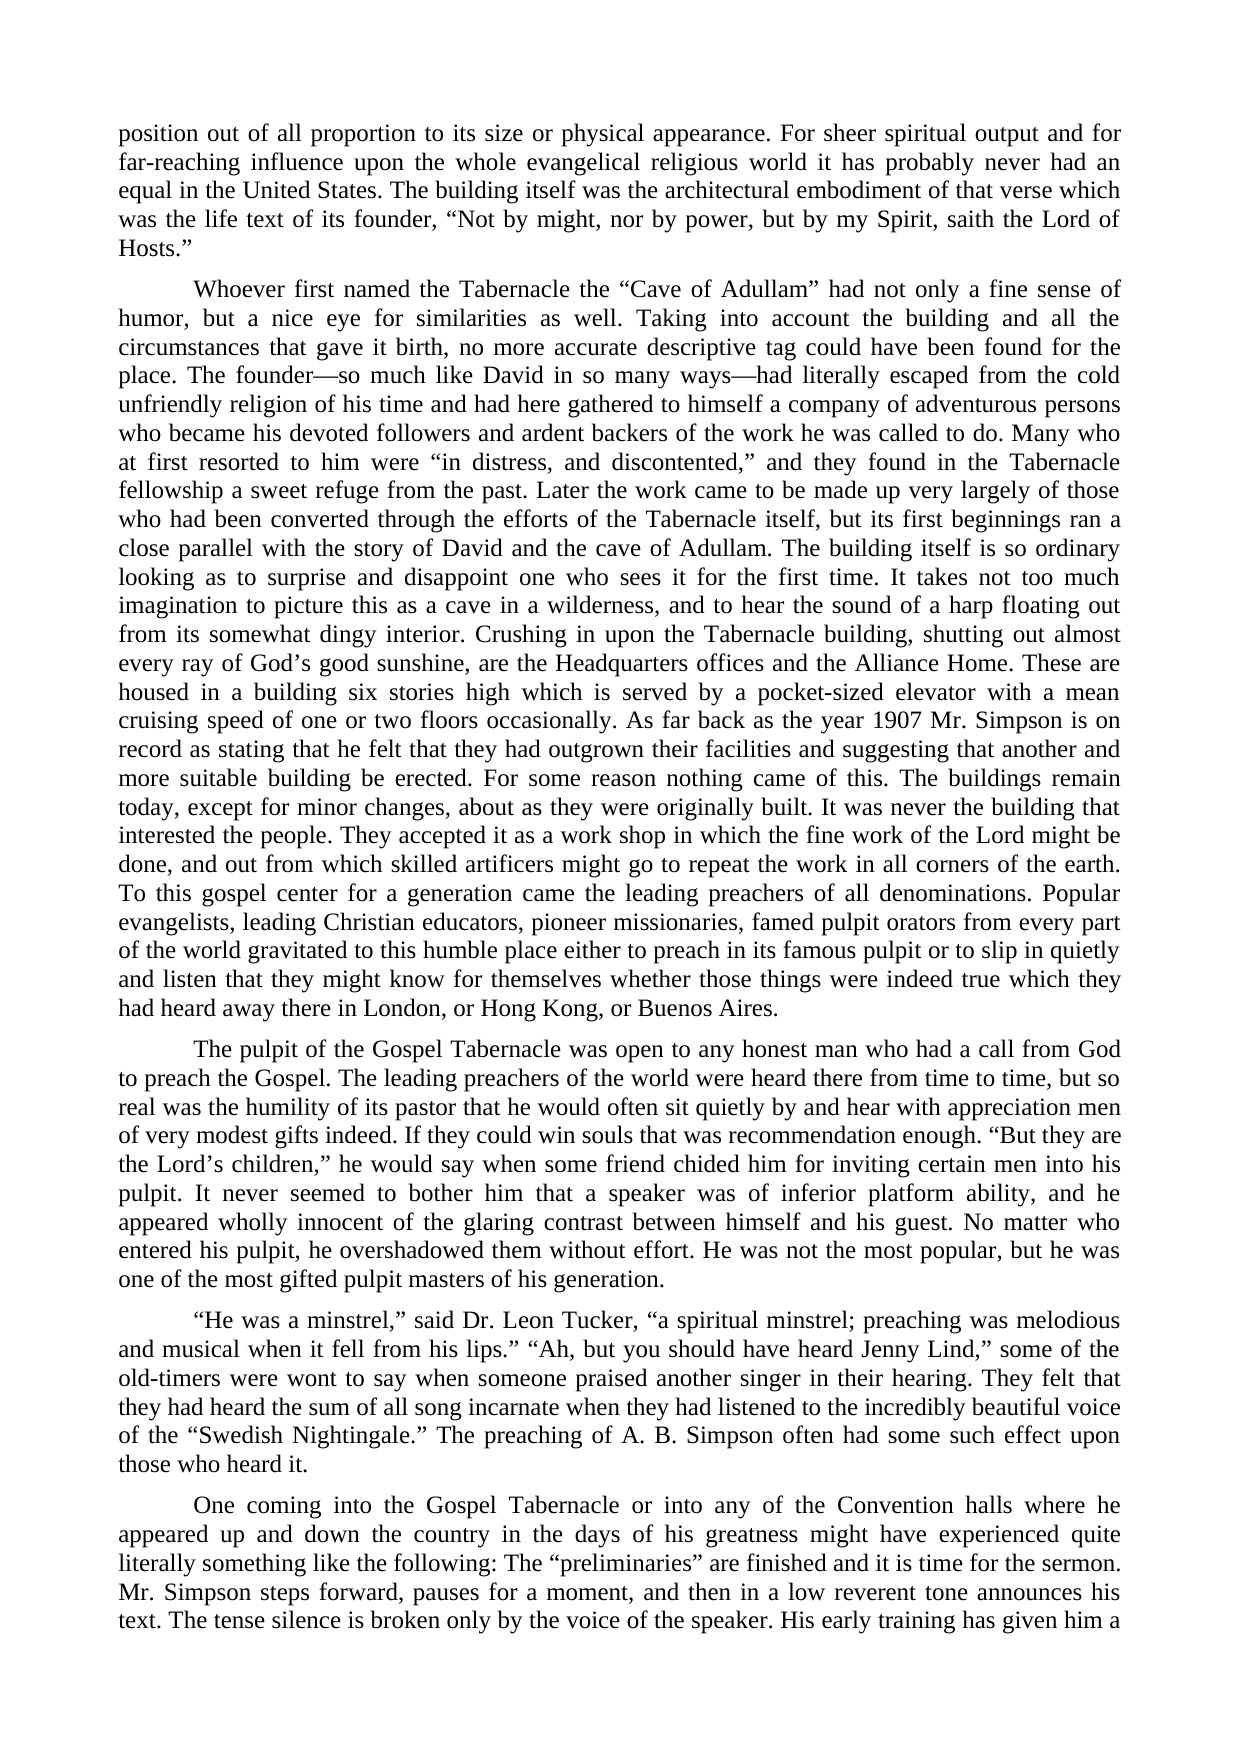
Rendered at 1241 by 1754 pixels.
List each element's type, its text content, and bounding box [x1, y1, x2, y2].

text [118, 1491, 1122, 1634]
text The pulpit of the Gospel Tabernacle was open to any honest man who had a call from God to preach the Gospel. The leading preachers of the world were heard there from time to time, but so real was the humility of its pastor that he would often sit quietly by and hear with appreciation men of very modest gifts indeed. If they could win souls that was recommendation enough. “But they are the Lord’s children,” he would say when some friend chided him for inviting certain men into his pulpit. It never seemed to bother him that a speaker was of inferior platform ability, and he appeared wholly innocent of the glaring contrast between himself and his guest. No matter who entered his pulpit, he overshadowed them without effort. He was not the most popular, but he was one of the most gifted pulpit masters of his generation. [118, 1034, 1122, 1293]
text “He was a minstrel,” said Dr. Leon Tucker, “a spiritual minstrel; preaching was melodious and musical when it fell from his lips.” “Ah, but you should have heard Jenny Lind,” some of the old-timers were wont to say when someone praised another singer in their hearing. They felt that they had heard the sum of all song incarnate when they had listened to the incredibly beautiful voice of the “Swedish Nightingale.” The preaching of A. B. Simpson often had some such effect upon those who heard it. [118, 1306, 1122, 1478]
text Whoever first named the Tabernacle the “Cave of Adullam” had not only a fine sense of humor, but a nice eye for similarities as well. Taking into account the building and all the circumstances that gave it birth, no more accurate descriptive tag could have been found for the place. The founder—so much like David in so many ways—had literally escaped from the cold unfriendly religion of his time and had here gathered to himself a company of adventurous persons who became his devoted followers and ardent backers of the work he was called to do. Many who at first resorted to him were “in distress, and discontented,” and they found in the Tabernacle fellowship a sweet refuge from the past. Later the work came to be made up very largely of those who had been converted through the efforts of the Tabernacle itself, but its first beginnings ran a close parallel with the story of David and the cave of Adullam. The building itself is so ordinary looking as to surprise and disappoint one who sees it for the first time. It takes not too much imagination to picture this as a cave in a wilderness, and to hear the sound of a harp floating out from its somewhat dingy interior. Crushing in upon the Tabernacle building, shutting out almost every ray of God’s good sunshine, are the Headquarters offices and the Alliance Home. These are housed in a building six stories high which is served by a pocket-sized elevator with a mean cruising speed of one or two floors occasionally. As far back as the year 1907 Mr. Simpson is on record as stating that he felt that they had outgrown their facilities and suggesting that another and more suitable building be erected. For some reason nothing came of this. The buildings remain today, except for minor changes, about as they were originally built. It was never the building that interested the people. They accepted it as a work shop in which the fine work of the Lord might be done, and out from which skilled artificers might go to repeat the work in all corners of the earth. To this gospel center for a generation came the leading preachers of all denominations. Popular evangelists, leading Christian educators, pioneer missionaries, famed pulpit orators from every part of the world gravitated to this humble place either to preach in its famous pulpit or to slip in quietly and listen that they might know for themselves whether those things were indeed true which they had heard away there in London, or Hong Kong, or Buenos Aires. [118, 274, 1122, 1022]
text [118, 118, 1122, 262]
